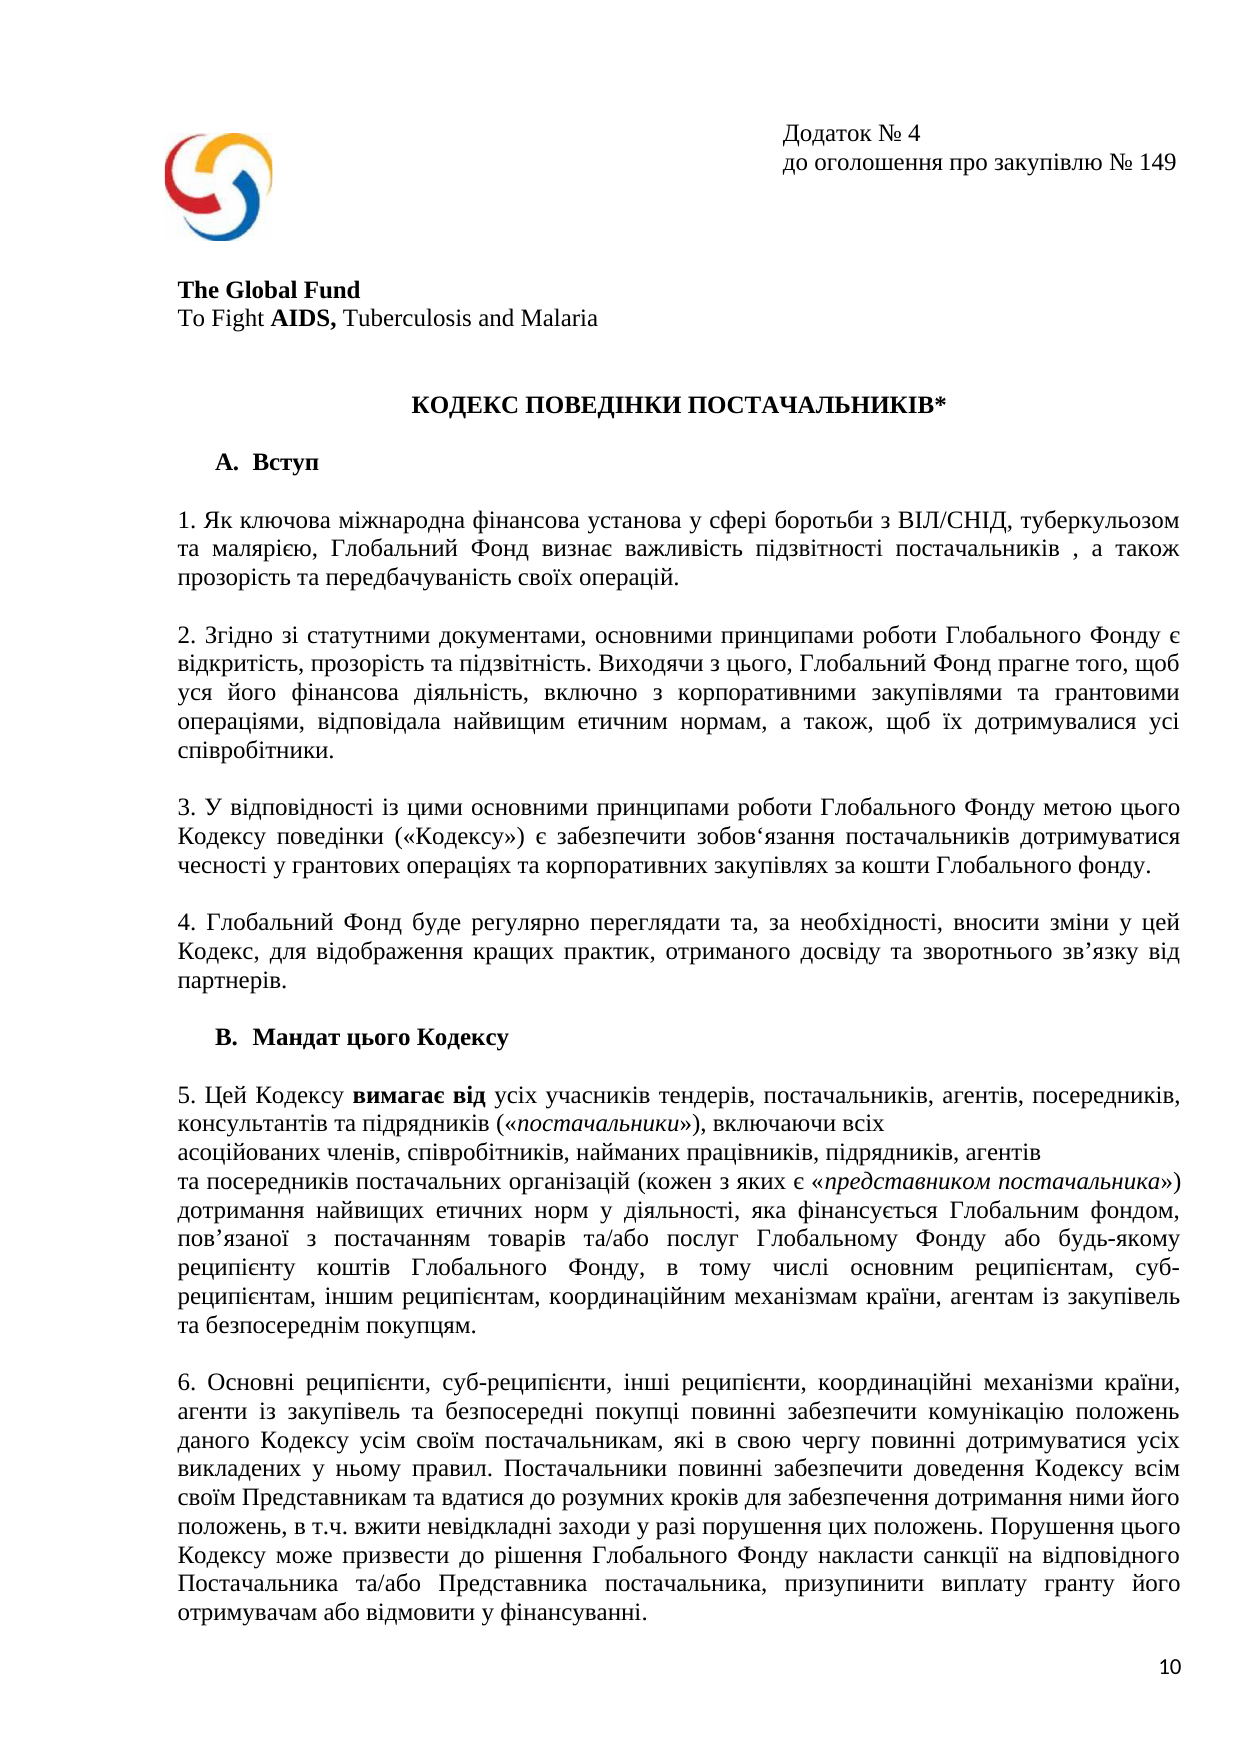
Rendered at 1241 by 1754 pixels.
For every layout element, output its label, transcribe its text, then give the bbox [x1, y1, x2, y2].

text КОДЕКС ПОВЕДІНКИ ПОСТАЧАЛЬНИКІВ* [177, 390, 1181, 418]
text 4. Глобальний Фонд буде регулярно переглядати та, за необхідності, вносити зміни у цей Кодекс, для відображення кращих практик, отриманого досвіду та зворотнього зв’язку від партнерів. [177, 907, 1181, 993]
text 6. Основні реципієнти, суб-реципієнти, інші реципієнти, координаційні механізми країни, агенти із закупівель та безпосередні покупці повинні забезпечити комунікацію положень даного Кодексу усім своїм постачальникам, які в свою чергу повинні дотримуватися усіх викладених у ньому правил. Постачальники повинні забезпечити доведення Кодексу всім своїм Представникам та вдатися до розумних кроків для забезпечення дотримання ними його положень, в т.ч. вжити невідкладні заходи у разі порушення цих положень. Порушення цього Кодексу може призвести до рішення Глобального Фонду накласти санкції на відповідного Постачальника та/або Представника постачальника, призупинити виплату гранту його отримувачам або відмовити у фінансуванні. [177, 1367, 1181, 1626]
picture [164, 133, 273, 241]
list Мандат цього Кодексу [215, 1022, 1181, 1051]
list Вступ [215, 447, 1181, 476]
text The Global Fund [177, 275, 1181, 303]
text асоційованих членів, співробітників, найманих працівників, підрядників, агентів [177, 1137, 1181, 1166]
text та посередників постачальних організацій (кожен з яких є «представником постачальника») дотримання найвищих етичних норм у діяльності, яка фінансується Глобальним фондом, пов’язаної з постачанням товарів та/або послуг Глобальному Фонду або будь-якому реципієнту коштів Глобального Фонду, в тому числі основним реципієнтам, суб-реципієнтам, іншим реципієнтам, координаційним механізмам країни, агентам із закупівель та безпосереднім покупцям. [177, 1166, 1181, 1338]
text 3. У відповідності із цими основними принципами роботи Глобального Фонду метою цього Кодексу поведінки («Кодексу») є забезпечити зобов‘язання постачальників дотримуватися чесності у грантових операціях та корпоративних закупівлях за кошти Глобального фонду. [177, 792, 1181, 878]
text 5. Цей Кодексу вимагає від усіх учасників тендерів, постачальників, агентів, посередників, консультантів та підрядників («постачальники»), включаючи всіх [177, 1080, 1181, 1137]
text Додаток № 4 [783, 118, 1181, 147]
text To Fight AIDS, Tuberculosis and Malaria [177, 303, 1181, 332]
text 1. Як ключова міжнародна фінансова установа у сфері боротьби з ВІЛ/СНІД, туберкульозом та малярією, Глобальний Фонд визнає важливість підзвітності постачальників , а також прозорість та передбачуваність своїх операцій. [177, 505, 1181, 591]
text 2. Згідно зі статутними документами, основними принципами роботи Глобального Фонду є відкритість, прозорість та підзвітність. Виходячи з цього, Глобальний Фонд прагне того, щоб уся його фінансова діяльність, включно з корпоративними закупівлями та грантовими операціями, відповідала найвищим етичним нормам, а також, щоб їх дотримувалися усі співробітники. [177, 620, 1181, 763]
text до оголошення про закупівлю № 149 [783, 147, 1181, 176]
